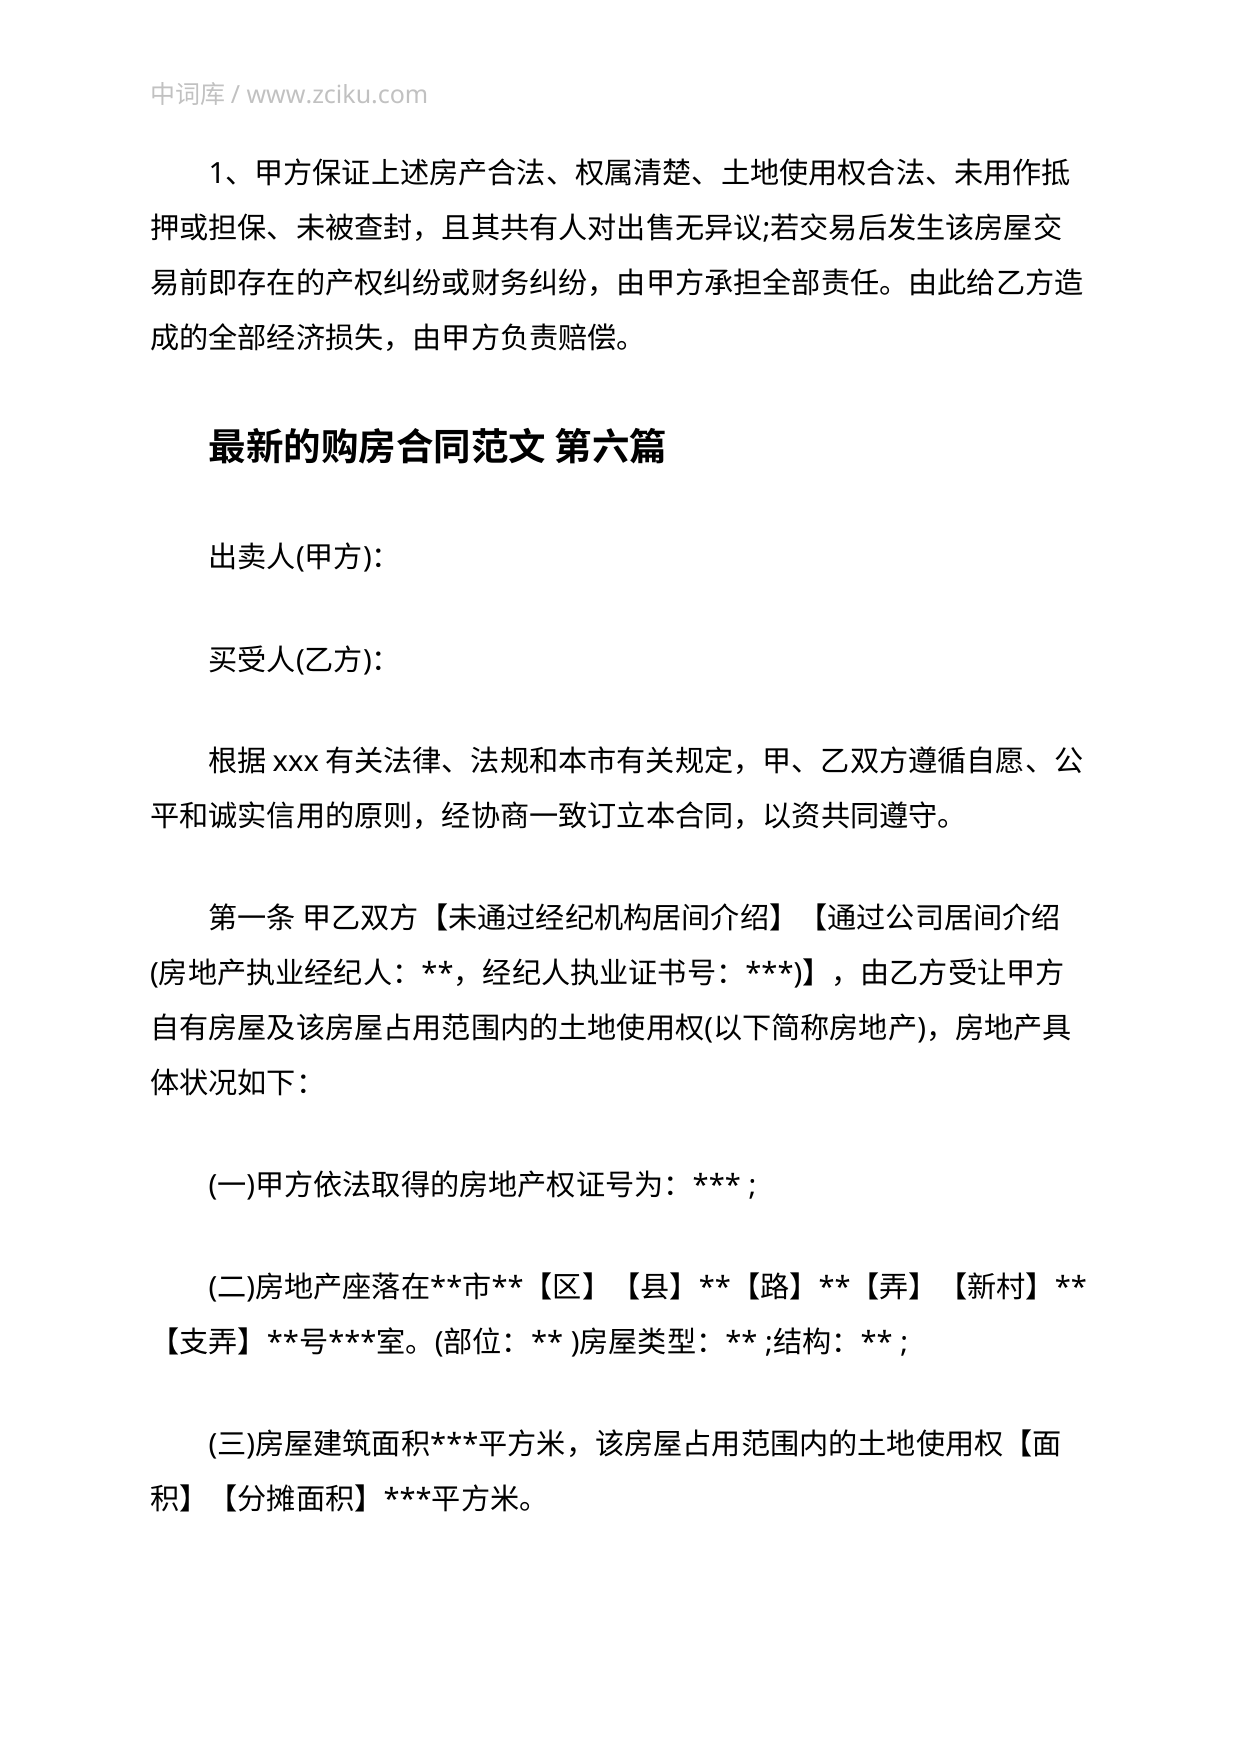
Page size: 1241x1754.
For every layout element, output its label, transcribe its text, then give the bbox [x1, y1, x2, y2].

text 1、甲方保证上述房产合法、权属清楚、土地使用权合法、未用作抵押或担保、未被查封，且其共有人对出售无异议;若交易后发生该房屋交易前即存在的产权纠纷或财务纠纷，由甲方承担全部责任。由此给乙方造成的全部经济损失，由甲方负责赔偿。 [150, 150, 1090, 357]
text 最新的购房合同范文 第六篇 [150, 417, 1090, 471]
text 出卖人(甲方)： [150, 534, 1090, 576]
text 根据xxx有关法律、法规和本市有关规定，甲、乙双方遵循自愿、公平和诚实信用的原则，经协商一致订立本合同，以资共同遵守。 [150, 738, 1090, 835]
text (一)甲方依法取得的房地产权证号为：*** ; [150, 1161, 1090, 1204]
text 第一条 甲乙双方【未通过经纪机构居间介绍】【通过公司居间介绍(房地产执业经纪人：**，经纪人执业证书号：***)】，由乙方受让甲方自有房屋及该房屋占用范围内的土地使用权(以下简称房地产)，房地产具体状况如下： [150, 895, 1090, 1102]
text (三)房屋建筑面积***平方米，该房屋占用范围内的土地使用权【面积】【分摊面积】***平方米。 [150, 1420, 1090, 1518]
text 买受人(乙方)： [150, 636, 1090, 678]
text (二)房地产座落在**市**【区】【县】**【路】**【弄】【新村】**【支弄】**号***室。(部位：** )房屋类型：** ;结构：** ; [150, 1263, 1090, 1361]
